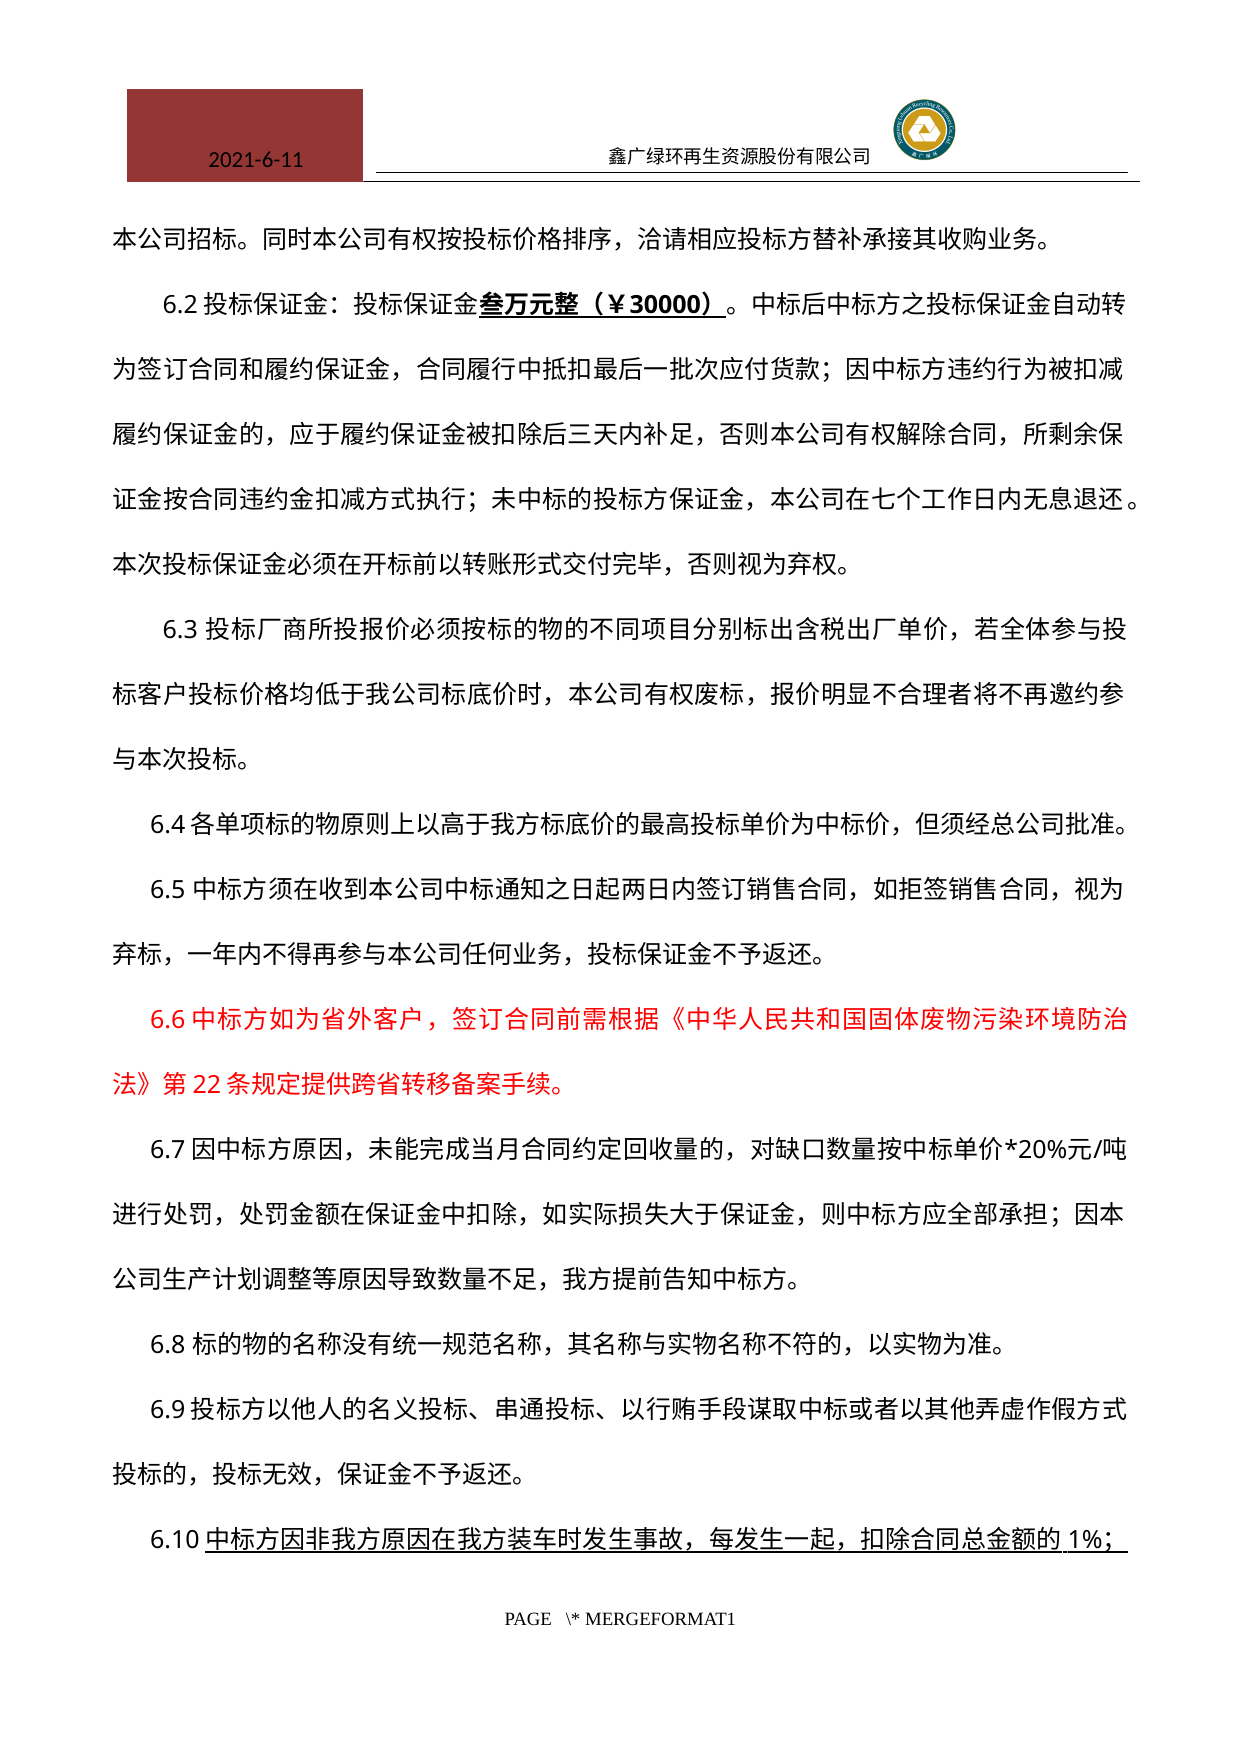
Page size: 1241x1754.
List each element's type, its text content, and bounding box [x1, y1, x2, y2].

text 6.5 中标方须在收到本公司中标通知之日起两日内签订销售合同，如拒签销售合同，视为弃标，一年内不得再参与本公司任何业务，投标保证金不予返还。 [112, 855, 1128, 985]
text 6.3 投标厂商所投报价必须按标的物的不同项目分别标出含税出厂单价，若全体参与投标客户投标价格均低于我公司标底价时，本公司有权废标，报价明显不合理者将不再邀约参与本次投标。 [112, 595, 1128, 790]
text 6.7因中标方原因，未能完成当月合同约定回收量的，对缺口数量按中标单价*20%元/吨进行处罚，处罚金额在保证金中扣除，如实际损失大于保证金，则中标方应全部承担；因本公司生产计划调整等原因导致数量不足，我方提前告知中标方。 [112, 1115, 1128, 1310]
text 6.1凡中标方在合同期内未履行合同义务、任意中止或退出者，则一年以内不得再参与本公司招标。同时本公司有权按投标价格排序，洽请相应投标方替补承接其收购业务。 [112, 205, 1128, 270]
text 6.6中标方如为省外客户，签订合同前需根据《中华人民共和国固体废物污染环境防治法》第22条规定提供跨省转移备案手续。 [112, 985, 1128, 1115]
text 6.2投标保证金：投标保证金叁万元整（￥30000）。中标后中标方之投标保证金自动转为签订合同和履约保证金，合同履行中抵扣最后一批次应付货款；因中标方违约行为被扣减履约保证金的，应于履约保证金被扣除后三天内补足，否则本公司有权解除合同，所剩余保证金按合同违约金扣减方式执行；未中标的投标方保证金，本公司在七个工作日内无息退还。本次投标保证金必须在开标前以转账形式交付完毕，否则视为弃权。 [112, 270, 1128, 595]
text 6.10中标方因非我方原因在我方装车时发生事故，每发生一起，扣除合同总金额的1%；每发生一起重大事故，扣除合同总金额的2%。对以上每起事故扣款金额不超过50万，但不少于500元；因此造成本公司及员工财产和人身损失的，中标方承担全部赔偿责任。 [112, 1505, 1128, 1570]
text 6.4各单项标的物原则上以高于我方标底价的最高投标单价为中标价，但须经总公司批准。 [112, 790, 1128, 855]
picture [892, 96, 959, 164]
text 6.9投标方以他人的名义投标、串通投标、以行贿手段谋取中标或者以其他弄虚作假方式投标的，投标无效，保证金不予返还。 [112, 1375, 1128, 1505]
text 6.8 标的物的名称没有统一规范名称，其名称与实物名称不符的，以实物为准。 [112, 1310, 1128, 1375]
